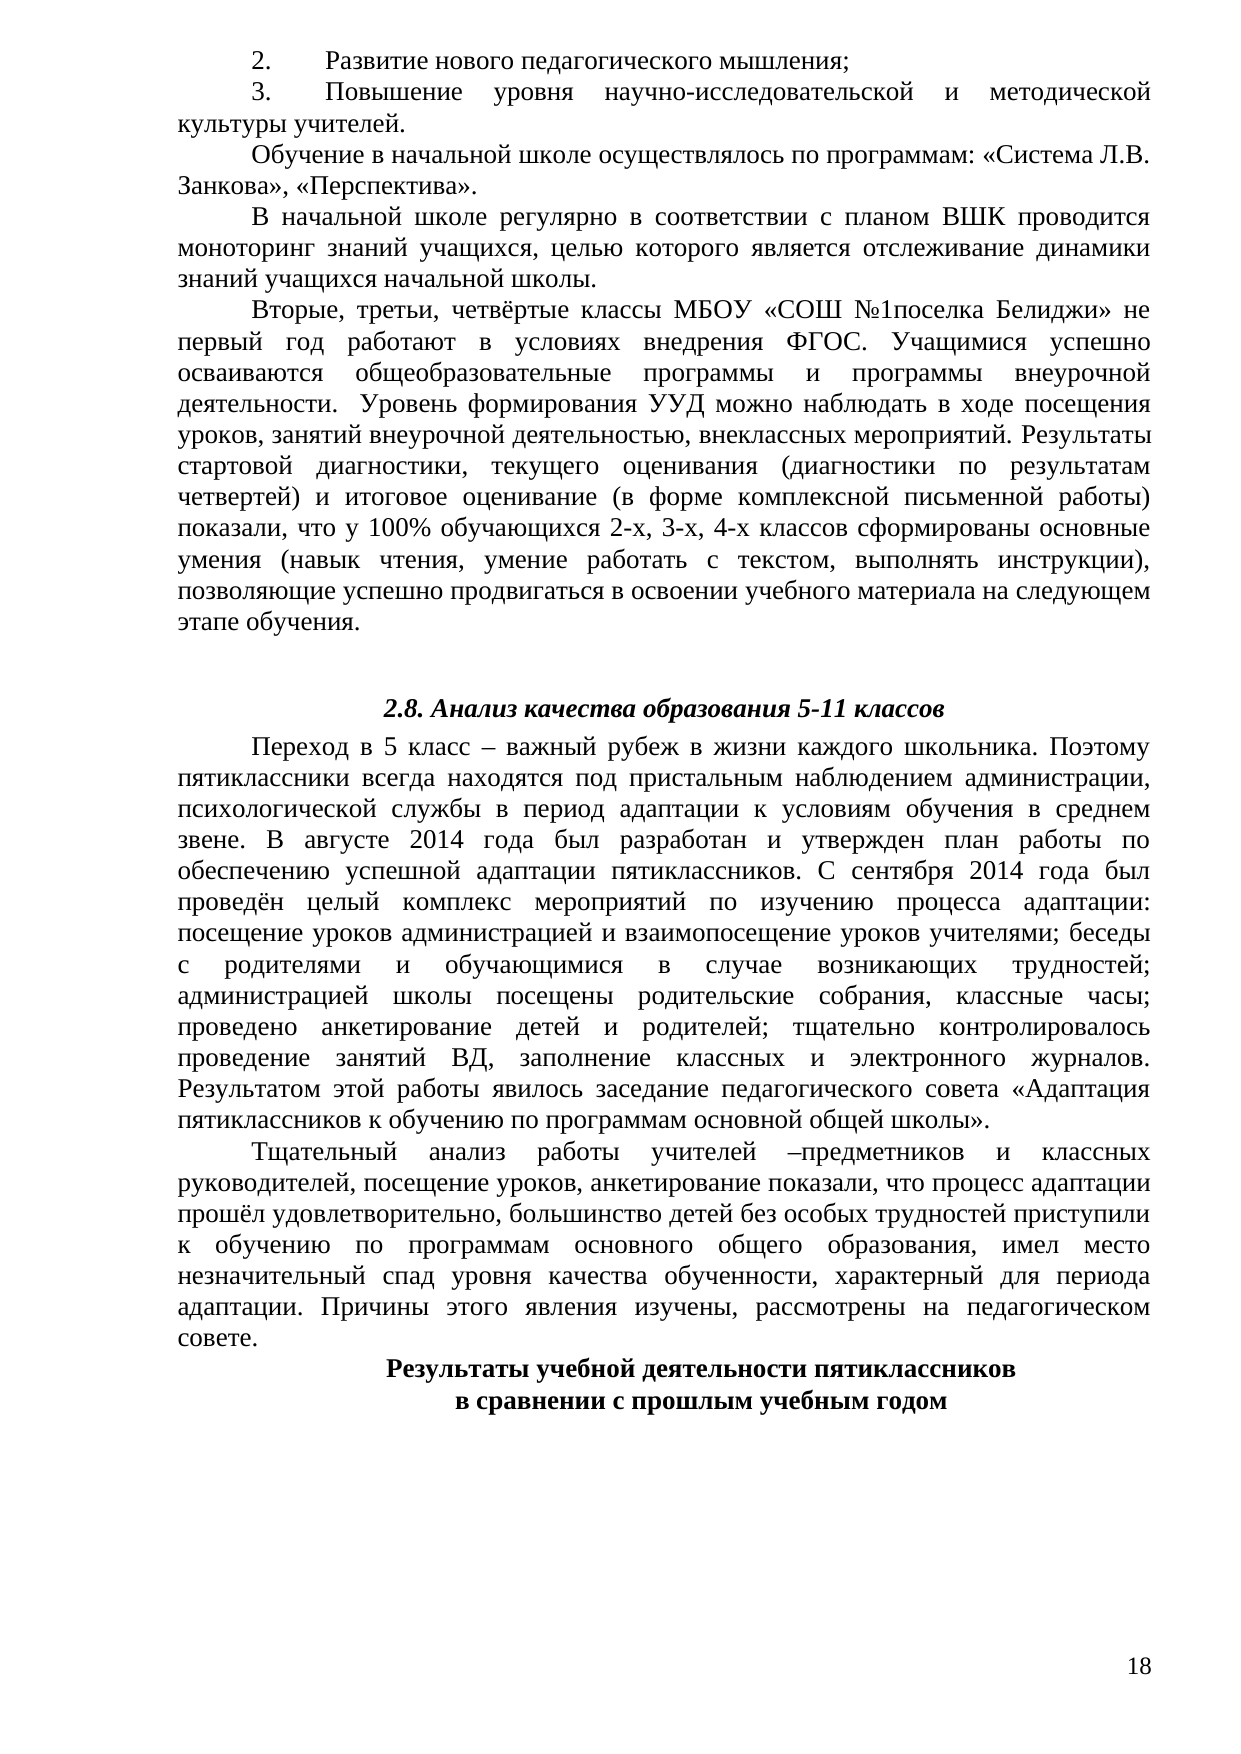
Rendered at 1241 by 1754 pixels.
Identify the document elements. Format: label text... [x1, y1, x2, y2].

text Тщательный анализ работы учителей –предметников и классных руководителей, посещение уроков, анкетирование показали, что процесс адаптации прошёл удовлетворительно, большинство детей без особых трудностей приступили к обучению по программам основного общего образования, имел место незначительный спад уровня качества обученности, характерный для периода адаптации. Причины этого явления изучены, рассмотрены на педагогическом совете. [177, 1134, 1152, 1353]
list Развитие нового педагогического мышления; [177, 44, 1152, 76]
subtitle 2.8. Анализ качества образования 5-11 классов [177, 692, 1152, 723]
text Вторые, третьи, четвёртые классы МБОУ «СОШ №1поселка Белиджи» не первый год работают в условиях внедрения ФГОС. Учащимися успешно осваиваются общеобразовательные программы и программы внеурочной деятельности. Уровень формирования УУД можно наблюдать в ходе посещения уроков, занятий внеурочной деятельностью, внеклассных мероприятий. Результаты стартовой диагностики, текущего оценивания (диагностики по результатам четвертей) и итоговое оценивание (в форме комплексной письменной работы) показали, что у 100% обучающихся 2-х, 3-х, 4-х классов сформированы основные умения (навык чтения, умение работать с текстом, выполнять инструкции), позволяющие успешно продвигаться в освоении учебного материала на следующем этапе обучения. [177, 293, 1152, 636]
text Переход в 5 класс – важный рубеж в жизни каждого школьника. Поэтому пятиклассники всегда находятся под пристальным наблюдением администрации, психологической службы в период адаптации к условиям обучения в среднем звене. В августе 2014 года был разработан и утвержден план работы по обеспечению успешной адаптации пятиклассников. С сентября 2014 года был проведён целый комплекс мероприятий по изучению процесса адаптации: посещение уроков администрацией и взаимопосещение уроков учителями; беседы с родителями и обучающимися в случае возникающих трудностей; администрацией школы посещены родительские собрания, классные часы; проведено анкетирование детей и родителей; тщательно контролировалось проведение занятий ВД, заполнение классных и электронного журналов. Результатом этой работы явилось заседание педагогического совета «Адаптация пятиклассников к обучению по программам основной общей школы». [177, 730, 1152, 1134]
text в сравнении с прошлым учебным годом [177, 1384, 1152, 1415]
text Результаты учебной деятельности пятиклассников [177, 1353, 1152, 1384]
list Повышение уровня научно-исследовательской и методической культуры учителей. [177, 76, 1152, 138]
text В начальной школе регулярно в соответствии с планом ВШК проводится моноторинг знаний учащихся, целью которого является отслеживание динамики знаний учащихся начальной школы. [177, 200, 1152, 293]
text Обучение в начальной школе осуществлялось по программам: «Система Л.В. Занкова», «Перспектива». [177, 138, 1152, 200]
